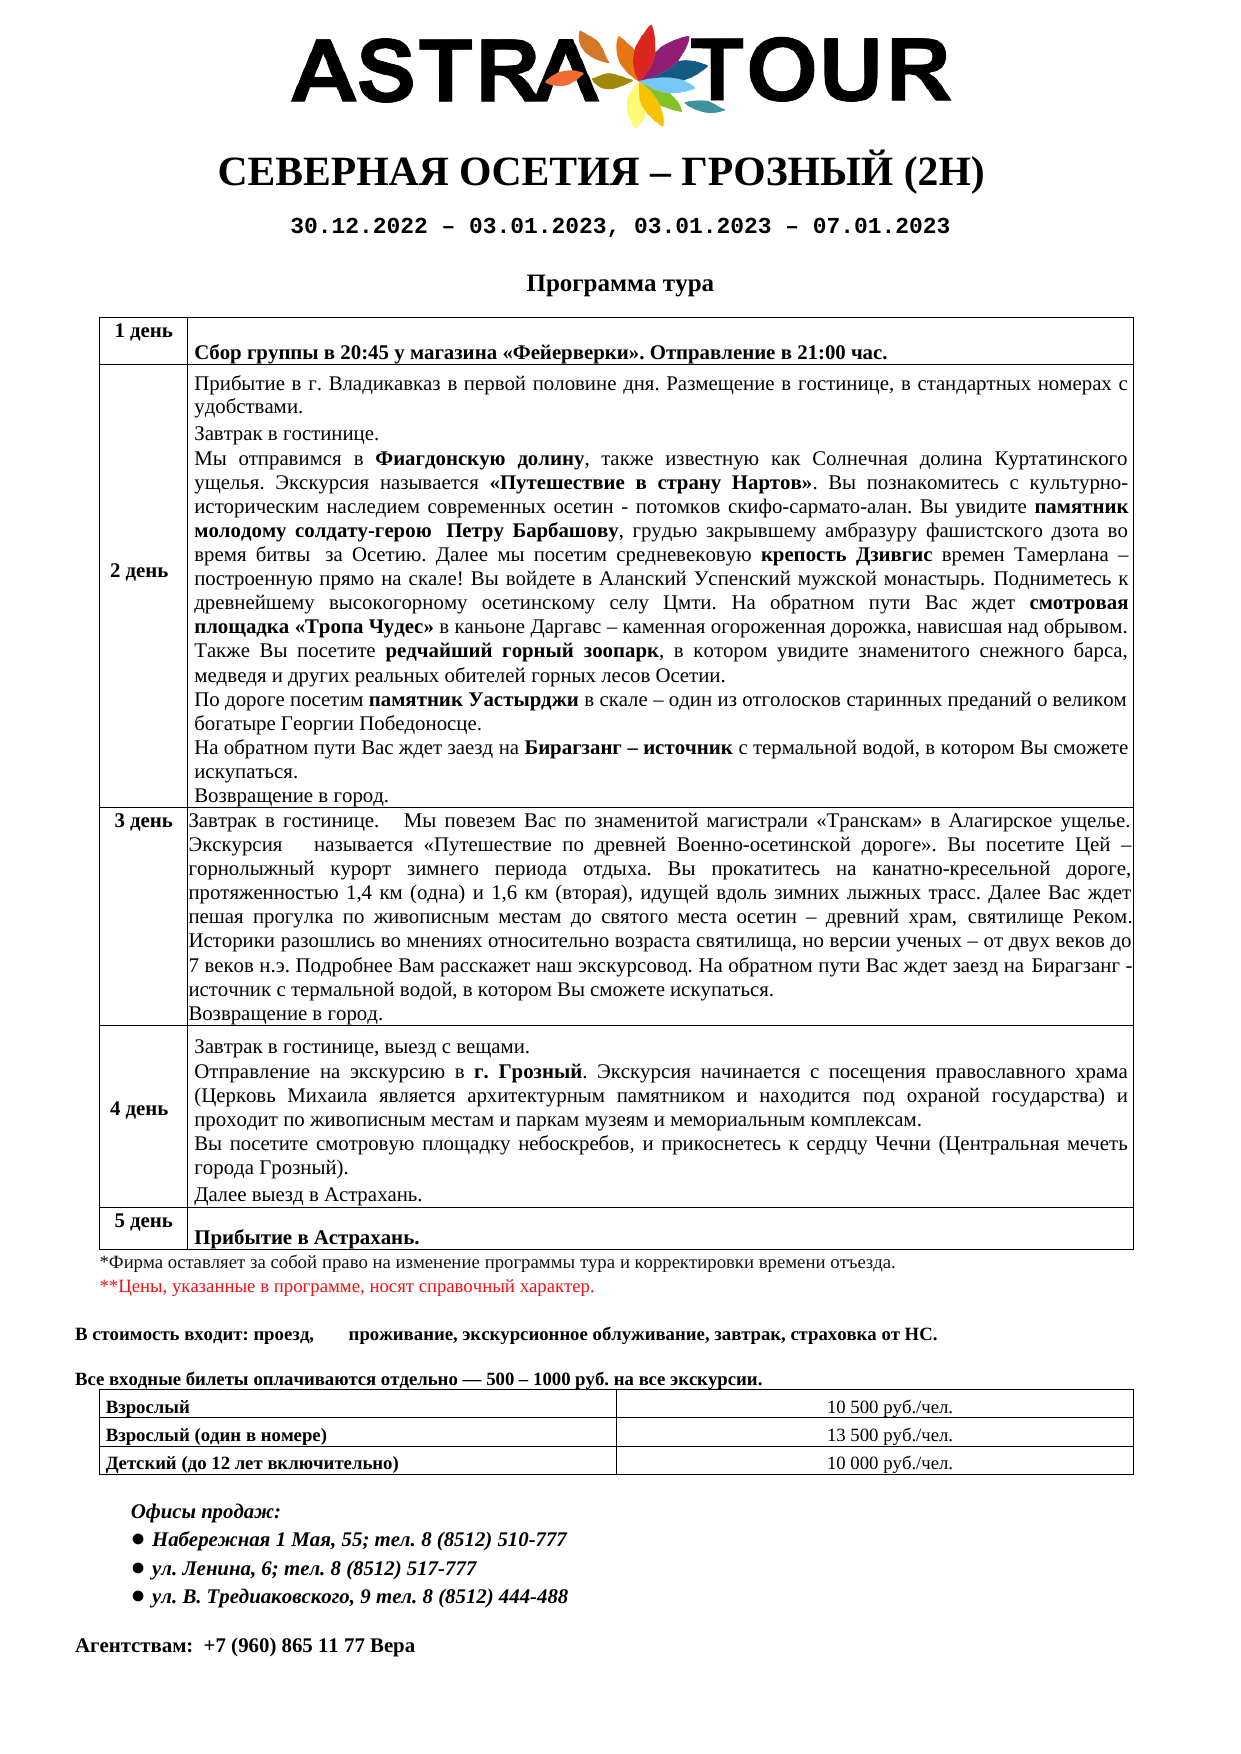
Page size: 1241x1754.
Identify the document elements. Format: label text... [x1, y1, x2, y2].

table_cell 2 день [100, 365, 187, 807]
text В стоимость входит: проезд, проживание, экскурсионное облуживание, завтрак, страховка от НС. [75, 1322, 1154, 1344]
table_cell 10 000 руб./чел. [617, 1447, 1133, 1474]
text **Цены, указанные в программе, носят справочный характер. [99, 1274, 1165, 1298]
table_header Сбор группы в 20:45 у магазина «Фейерверки». Отправление в 21:00 час. [188, 318, 1133, 364]
text 30.12.2022 – 03.01.2023, 03.01.2023 – 07.01.2023 [75, 214, 1165, 240]
list Набережная 1 Мая, 55; тел. 8 (8512) 510-777 [130, 1523, 1165, 1552]
table_cell 4 день [100, 1026, 187, 1207]
text СЕВЕРНАЯ ОСЕТИЯ – ГРОЗНЫЙ (2Н) [75, 146, 992, 194]
text Агентствам: +7 (960) 865 11 77 Вера [75, 1633, 1165, 1657]
table_cell Завтрак в гостинице, выезд с вещами. Отправление на экскурсию в г. Грозный. Экскурсия начинается с посещения православного храма (Церковь Михаила является архитектурным памятником и находится под охраной государства) и проходит по живописным местам и паркам музеям и мемориальным комплексам. Вы посетите смотровую площадку небоскребов, и прикоснетесь к сердцу Чечни (Центральная мечеть города Грозный). Далее выезд в Астрахань. [188, 1026, 1133, 1207]
table_cell 5 день [100, 1208, 187, 1249]
text Программа тура [75, 268, 1165, 296]
table_cell 3 день [100, 808, 187, 1025]
list ул. Ленина, 6; тел. 8 (8512) 517-777 [130, 1552, 1165, 1581]
picture [277, 18, 968, 136]
table_cell Прибытие в г. Владикавказ в первой половине дня. Размещение в гостинице, в стандартных номерах с удобствами. Завтрак в гостинице. Мы отправимся в Фиагдонскую долину, также известную как Солнечная долина Куртатинского ущелья. Экскурсия называется «Путешествие в страну Нартов». Вы познакомитесь с культурно-историческим наследием современных осетин - потомков скифо-сармато-алан. Вы увидите памятник молодому солдату-герою Петру Барбашову, грудью закрывшему амбразуру фашистского дзота во время битвы за Осетию. Далее мы посетим средневековую крепость Дзивгис времен Тамерлана – построенную прямо на скале! Вы войдете в Аланский Успенский мужской монастырь. Подниметесь к древнейшему высокогорному осетинскому селу Цмти. На обратном пути Вас ждет смотровая площадка «Тропа Чудес» в каньоне Даргавс – каменная огороженная дорожка, нависшая над обрывом. Также Вы посетите редчайший горный зоопарк, в котором увидите знаменитого снежного барса, медведя и других реальных обителей горных лесов Осетии. По дороге посетим памятник Уастырджи в скале – один из отголосков старинных преданий о великом богатыре Георгии Победоносце. На обратном пути Вас ждет заезд на Бирагзанг – источник с термальной водой, в котором Вы сможете искупаться. Возвращение в город. [188, 365, 1133, 807]
table_header Взрослый [100, 1390, 616, 1417]
text *Фирма оставляет за собой право на изменение программы тура и корректировки времени отъезда. [99, 1250, 1165, 1274]
table_header 1 день [100, 318, 187, 364]
text Все входные билеты оплачиваются отдельно — 500 – 1000 руб. на все экскурсии. [75, 1367, 1154, 1389]
table_header 10 500 руб./чел. [617, 1390, 1133, 1417]
table_cell Завтрак в гостинице. Мы повезем Вас по знаменитой магистрали «Транскам» в Алагирское ущелье. Экскурсия называется «Путешествие по древней Военно-осетинской дороге». Вы посетите Цей – горнолыжный курорт зимнего периода отдыха. Вы прокатитесь на канатно-кресельной дороге, протяженностью 1,4 км (одна) и 1,6 км (вторая), идущей вдоль зимних лыжных трасс. Далее Вас ждет пешая прогулка по живописным местам до святого места осетин – древний храм, святилище Реком. Историки разошлись во мнениях относительно возраста святилища, но версии ученых – от двух веков до 7 веков н.э. Подробнее Вам расскажет наш экскурсовод. На обратном пути Вас ждет заезд на Бирагзанг - источник с термальной водой, в котором Вы сможете искупаться. Возвращение в город. [188, 808, 1133, 1025]
table_cell 13 500 руб./чел. [617, 1418, 1133, 1446]
table_cell Прибытие в Астрахань. [188, 1208, 1133, 1249]
list ул. В. Тредиаковского, 9 тел. 8 (8512) 444-488 [130, 1581, 1165, 1609]
table_cell Взрослый (один в номере) [100, 1418, 616, 1446]
table_cell Детский (до 12 лет включительно) [100, 1447, 616, 1474]
text Офисы продаж: [131, 1499, 1165, 1523]
